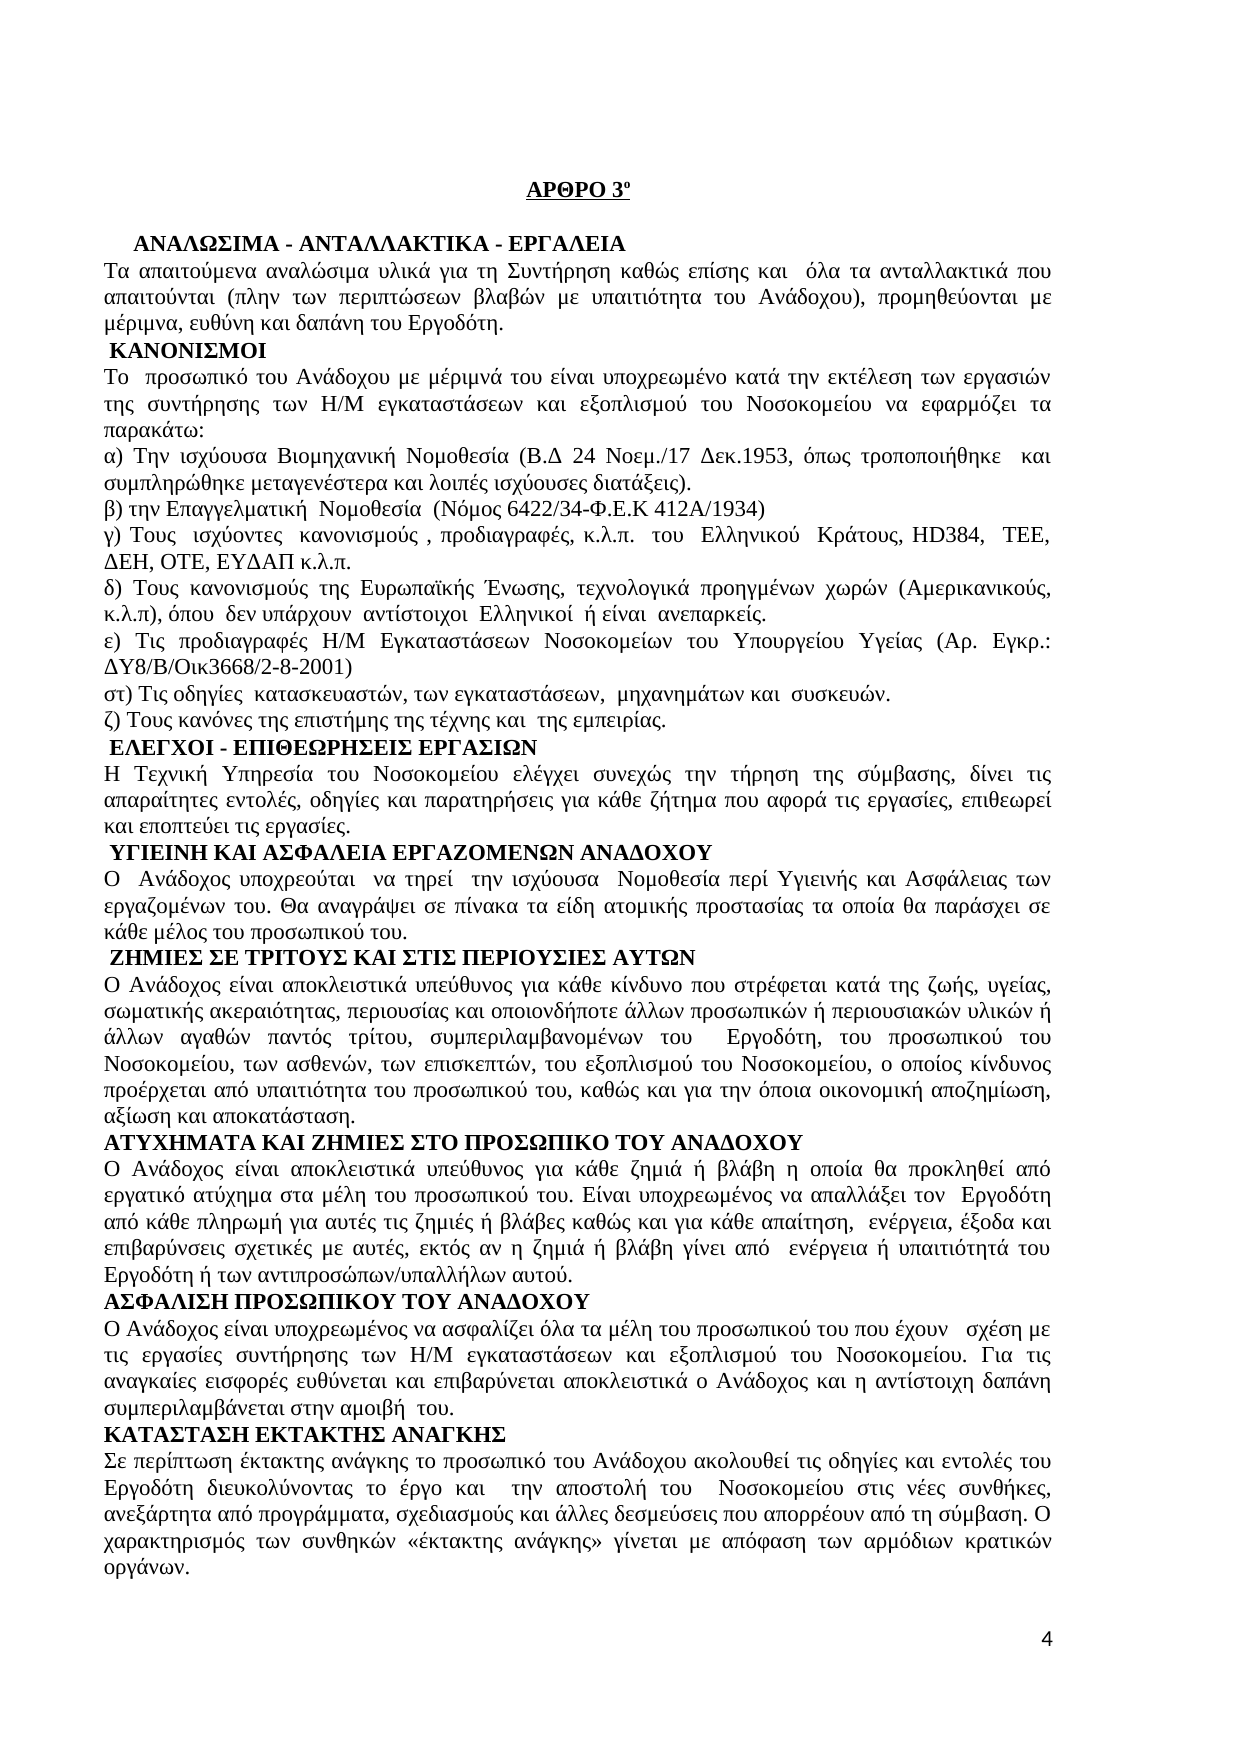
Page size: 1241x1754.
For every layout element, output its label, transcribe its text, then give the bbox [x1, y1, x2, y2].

text ζ) Τους κανόνες της επιστήμης της τέχνης και της εμπειρίας. [103, 706, 1053, 732]
text ΑΤΥΧΗΜΑΤΑ ΚΑΙ ΖΗΜΙΕΣ ΣΤΟ ΠΡΟΣΩΠΙΚΟ ΤΟΥ ΑΝΑΔΟΧΟΥ [103, 1129, 1053, 1155]
list ΑΝΑΛΩΣΙΜΑ - ΑΝΤΑΛΛΑΚΤΙΚΑ - ΕΡΓΑΛΕΙΑ [133, 229, 1053, 257]
text Ο Ανάδοχος είναι αποκλειστικά υπεύθυνος για κάθε ζημιά ή βλάβη η οποία θα προκληθεί από εργατικό ατύχημα στα μέλη του προσωπικού του. Είναι υποχρεωμένος να απαλλάξει τον Εργοδότη από κάθε πληρωμή για αυτές τις ζημιές ή βλάβες καθώς και για κάθε απαίτηση, ενέργεια, έξοδα και επιβαρύνσεις σχετικές με αυτές, εκτός αν η ζημιά ή βλάβη γίνει από ενέργεια ή υπαιτιότητά του Εργοδότη ή των αντιπροσώπων/υπαλλήλων αυτού. [103, 1155, 1053, 1287]
text ΕΛΕΓΧΟΙ - ΕΠΙΘΕΩΡΗΣΕΙΣ ΕΡΓΑΣΙΩΝ [103, 732, 1053, 760]
text α) Την ισχύουσα Βιομηχανική Νομοθεσία (Β.Δ 24 Νοεμ./17 Δεκ.1953, όπως τροποποιήθηκε και συμπληρώθηκε μεταγενέστερα και λοιπές ισχύουσες διατάξεις). [103, 442, 1053, 495]
text ΚΑΝΟΝΙΣΜΟΙ [103, 336, 1053, 363]
text Ο Ανάδοχος είναι υποχρεωμένος να ασφαλίζει όλα τα μέλη του προσωπικού του που έχουν σχέση με τις εργασίες συντήρησης των Η/Μ εγκαταστάσεων και εξοπλισμού του Νοσοκομείου. Για τις αναγκαίες εισφορές ευθύνεται και επιβαρύνεται αποκλειστικά ο Ανάδοχος και η αντίστοιχη δαπάνη συμπεριλαμβάνεται στην αμοιβή του. [103, 1314, 1053, 1420]
text Ο Ανάδοχος είναι αποκλειστικά υπεύθυνος για κάθε κίνδυνο που στρέφεται κατά της ζωής, υγείας, σωματικής ακεραιότητας, περιουσίας και οποιονδήποτε άλλων προσωπικών ή περιουσιακών υλικών ή άλλων αγαθών παντός τρίτου, συμπεριλαμβανομένων του Εργοδότη, του προσωπικού του Νοσοκομείου, των ασθενών, των επισκεπτών, του εξοπλισμού του Νοσοκομείου, ο οποίος κίνδυνος προέρχεται από υπαιτιότητα του προσωπικού του, καθώς και για την όποια οικονομική αποζημίωση, αξίωση και αποκατάσταση. [103, 971, 1053, 1129]
text Τα απαιτούμενα αναλώσιμα υλικά για τη Συντήρηση καθώς επίσης και όλα τα ανταλλακτικά που απαιτούνται (πλην των περιπτώσεων βλαβών με υπαιτιότητα του Ανάδοχου), προμηθεύονται με μέριμνα, ευθύνη και δαπάνη του Εργοδότη. [103, 257, 1053, 336]
text ε) Τις προδιαγραφές Η/Μ Εγκαταστάσεων Νοσοκομείων του Υπουργείου Υγείας (Αρ. Εγκρ.: ΔΥ8/B/Οικ3668/2-8-2001) [103, 627, 1053, 679]
text ΖΗΜΙΕΣ ΣΕ ΤΡΙΤΟΥΣ ΚΑΙ ΣΤΙΣ ΠΕΡΙΟΥΣΙΕΣ ΑΥΤΩΝ [103, 944, 1053, 971]
text β) την Επαγγελματική Νομοθεσία (Νόμος 6422/34-Φ.Ε.Κ 412Α/1934) [103, 495, 1053, 521]
text δ) Τους κανονισμούς της Ευρωπαϊκής Ένωσης, τεχνολογικά προηγμένων χωρών (Αμερικανικούς, κ.λ.π), όπου δεν υπάρχουν αντίστοιχοι Ελληνικοί ή είναι ανεπαρκείς. [103, 574, 1053, 627]
text στ) Τις οδηγίες κατασκευαστών, των εγκαταστάσεων, μηχανημάτων και συσκευών. [103, 679, 1053, 706]
text Το προσωπικό του Ανάδοχου με μέριμνά του είναι υποχρεωμένο κατά την εκτέλεση των εργασιών της συντήρησης των Η/Μ εγκαταστάσεων και εξοπλισμού του Νοσοκομείου να εφαρμόζει τα παρακάτω: [103, 363, 1053, 442]
text ΑΡΘΡΟ 3ο [103, 176, 1053, 203]
text ΑΣΦΑΛΙΣΗ ΠΡΟΣΩΠΙΚΟΥ ΤΟΥ ΑΝΑΔΟΧΟΥ [103, 1287, 1053, 1314]
text Ο Ανάδοχος υποχρεούται να τηρεί την ισχύουσα Νομοθεσία περί Υγιεινής και Ασφάλειας των εργαζομένων του. Θα αναγράψει σε πίνακα τα είδη ατομικής προστασίας τα οποία θα παράσχει σε κάθε μέλος του προσωπικού του. [103, 865, 1053, 944]
text Σε περίπτωση έκτακτης ανάγκης το προσωπικό του Ανάδοχου ακολουθεί τις οδηγίες και εντολές του Εργοδότη διευκολύνοντας το έργο και την αποστολή του Νοσοκομείου στις νέες συνθήκες, ανεξάρτητα από προγράμματα, σχεδιασμούς και άλλες δεσμεύσεις που απορρέουν από τη σύμβαση. Ο χαρακτηρισμός των συνθηκών «έκτακτης ανάγκης» γίνεται με απόφαση των αρμόδιων κρατικών οργάνων. [103, 1448, 1053, 1579]
text Η Τεχνική Υπηρεσία του Νοσοκομείου ελέγχει συνεχώς την τήρηση της σύμβασης, δίνει τις απαραίτητες εντολές, οδηγίες και παρατηρήσεις για κάθε ζήτημα που αφορά τις εργασίες, επιθεωρεί και εποπτεύει τις εργασίες. [103, 760, 1053, 839]
text ΥΓΙΕΙΝΗ ΚΑΙ ΑΣΦΑΛΕΙΑ ΕΡΓΑΖΟΜΕΝΩΝ ΑΝΑΔΟΧΟΥ [103, 839, 1053, 865]
text ΚΑΤΑΣΤΑΣΗ ΕΚΤΑΚΤΗΣ ΑΝΑΓΚΗΣ [103, 1420, 1053, 1448]
text γ) Τους ισχύοντες κανονισμούς , προδιαγραφές, κ.λ.π. του Ελληνικού Κράτους, HD384, ΤΕΕ, ΔΕΗ, ΟΤΕ, ΕΥΔΑΠ κ.λ.π. [103, 521, 1053, 574]
